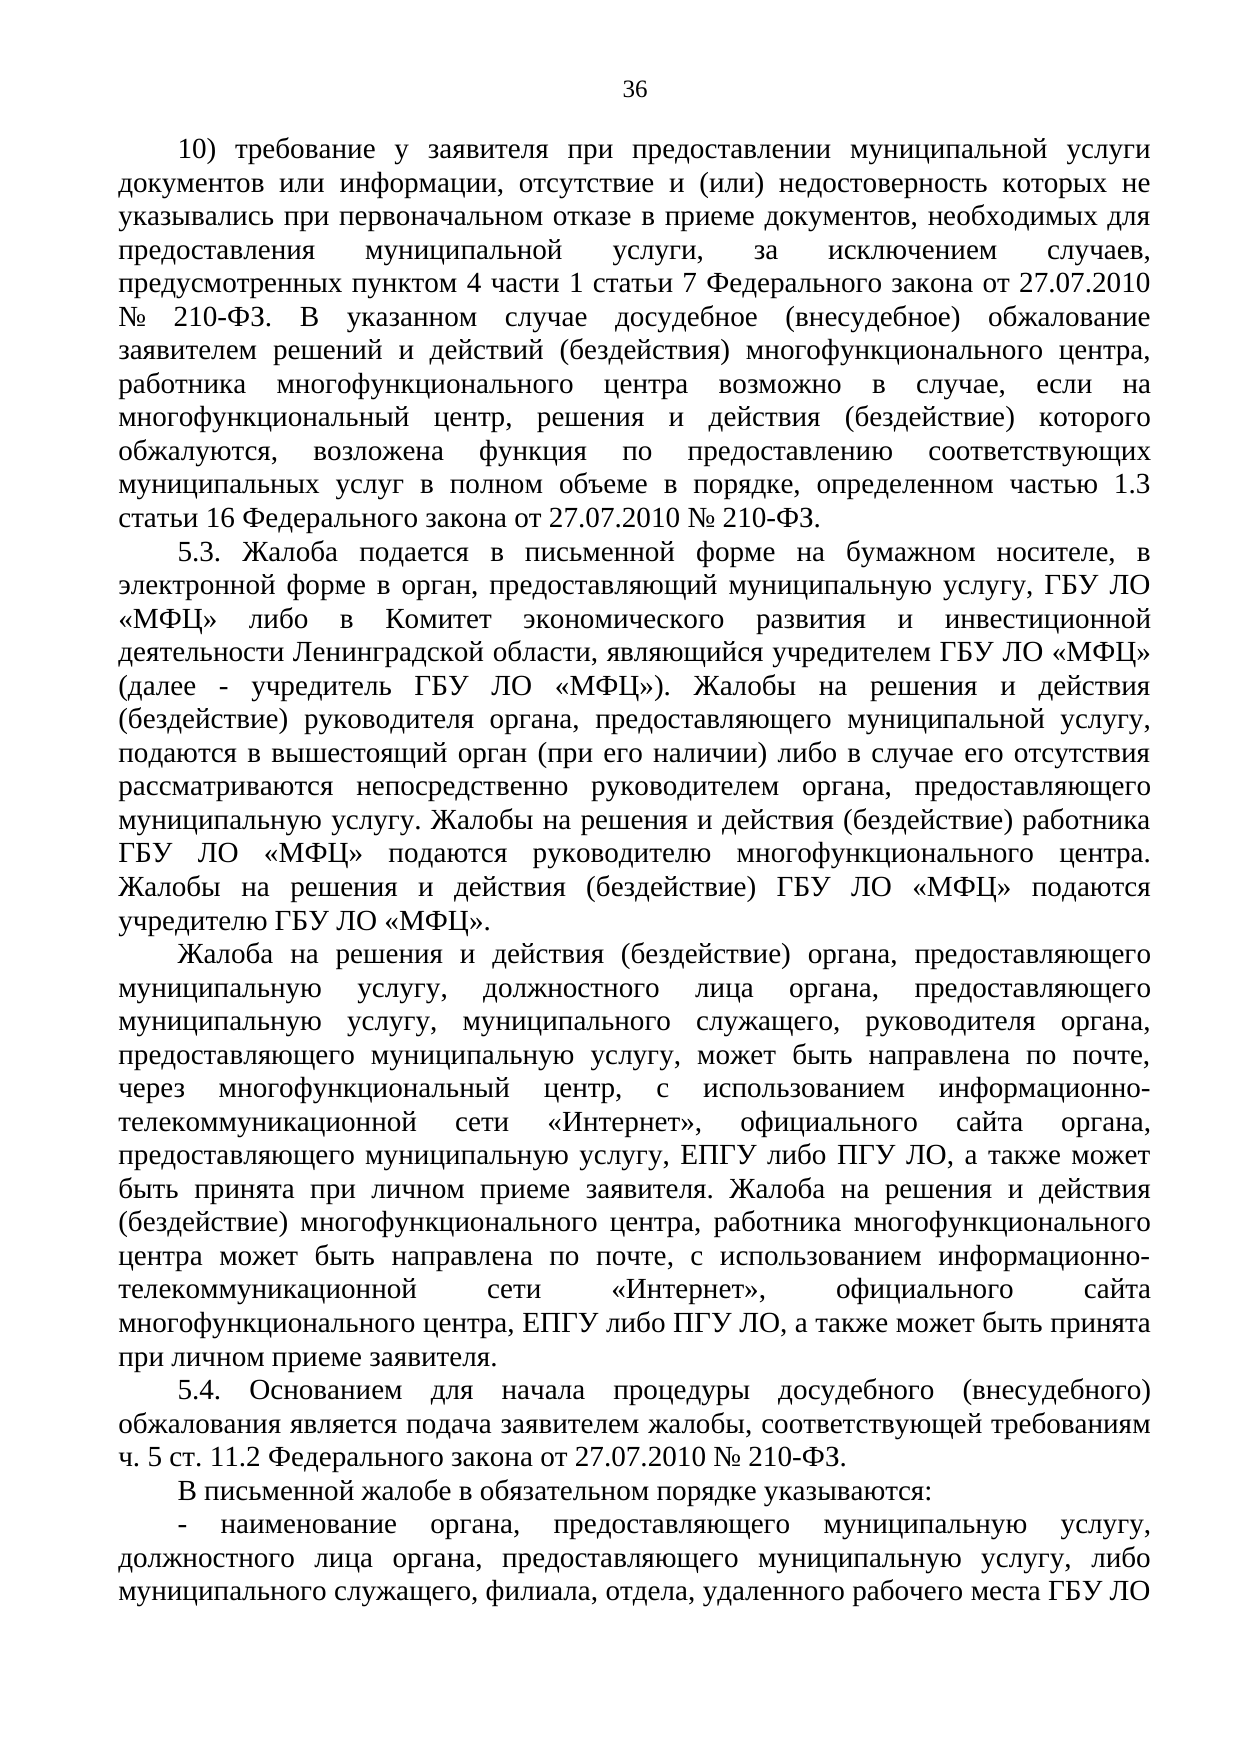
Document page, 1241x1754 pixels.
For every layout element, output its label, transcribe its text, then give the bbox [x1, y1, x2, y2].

text Жалоба на решения и действия (бездействие) органа, предоставляющего муниципальную услугу, должностного лица органа, предоставляющего муниципальную услугу, муниципального служащего, руководителя органа, предоставляющего муниципальную услугу, может быть направлена по почте, через многофункциональный центр, с использованием информационно-телекоммуникационной сети «Интернет», официального сайта органа, предоставляющего муниципальную услугу, ЕПГУ либо ПГУ ЛО, а также может быть принята при личном приеме заявителя. Жалоба на решения и действия (бездействие) многофункционального центра, работника многофункционального центра может быть направлена по почте, с использованием информационно-телекоммуникационной сети «Интернет», официального сайта многофункционального центра, ЕПГУ либо ПГУ ЛО, а также может быть принята при личном приеме заявителя. [118, 936, 1152, 1372]
text 10) требование у заявителя при предоставлении муниципальной услуги документов или информации, отсутствие и (или) недостоверность которых не указывались при первоначальном отказе в приеме документов, необходимых для предоставления муниципальной услуги, за исключением случаев, предусмотренных пунктом 4 части 1 статьи 7 Федерального закона от 27.07.2010 № 210-ФЗ. В указанном случае досудебное (внесудебное) обжалование заявителем решений и действий (бездействия) многофункционального центра, работника многофункционального центра возможно в случае, если на многофункциональный центр, решения и действия (бездействие) которого обжалуются, возложена функция по предоставлению соответствующих муниципальных услуг в полном объеме в порядке, определенном частью 1.3 статьи 16 Федерального закона от 27.07.2010 № 210-ФЗ. [118, 131, 1152, 534]
text 5.3. Жалоба подается в письменной форме на бумажном носителе, в электронной форме в орган, предоставляющий муниципальную услугу, ГБУ ЛО «МФЦ» либо в Комитет экономического развития и инвестиционной деятельности Ленинградской области, являющийся учредителем ГБУ ЛО «МФЦ» (далее - учредитель ГБУ ЛО «МФЦ»). Жалобы на решения и действия (бездействие) руководителя органа, предоставляющего муниципальной услугу, подаются в вышестоящий орган (при его наличии) либо в случае его отсутствия рассматриваются непосредственно руководителем органа, предоставляющего муниципальную услугу. Жалобы на решения и действия (бездействие) работника ГБУ ЛО «МФЦ» подаются руководителю многофункционального центра. Жалобы на решения и действия (бездействие) ГБУ ЛО «МФЦ» подаются учредителю ГБУ ЛО «МФЦ». [118, 534, 1152, 936]
text В письменной жалобе в обязательном порядке указываются: [118, 1473, 1152, 1506]
text 5.4. Основанием для начала процедуры досудебного (внесудебного) обжалования является подача заявителем жалобы, соответствующей требованиям ч. 5 ст. 11.2 Федерального закона от 27.07.2010 № 210-ФЗ. [118, 1372, 1152, 1473]
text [118, 1506, 1152, 1607]
